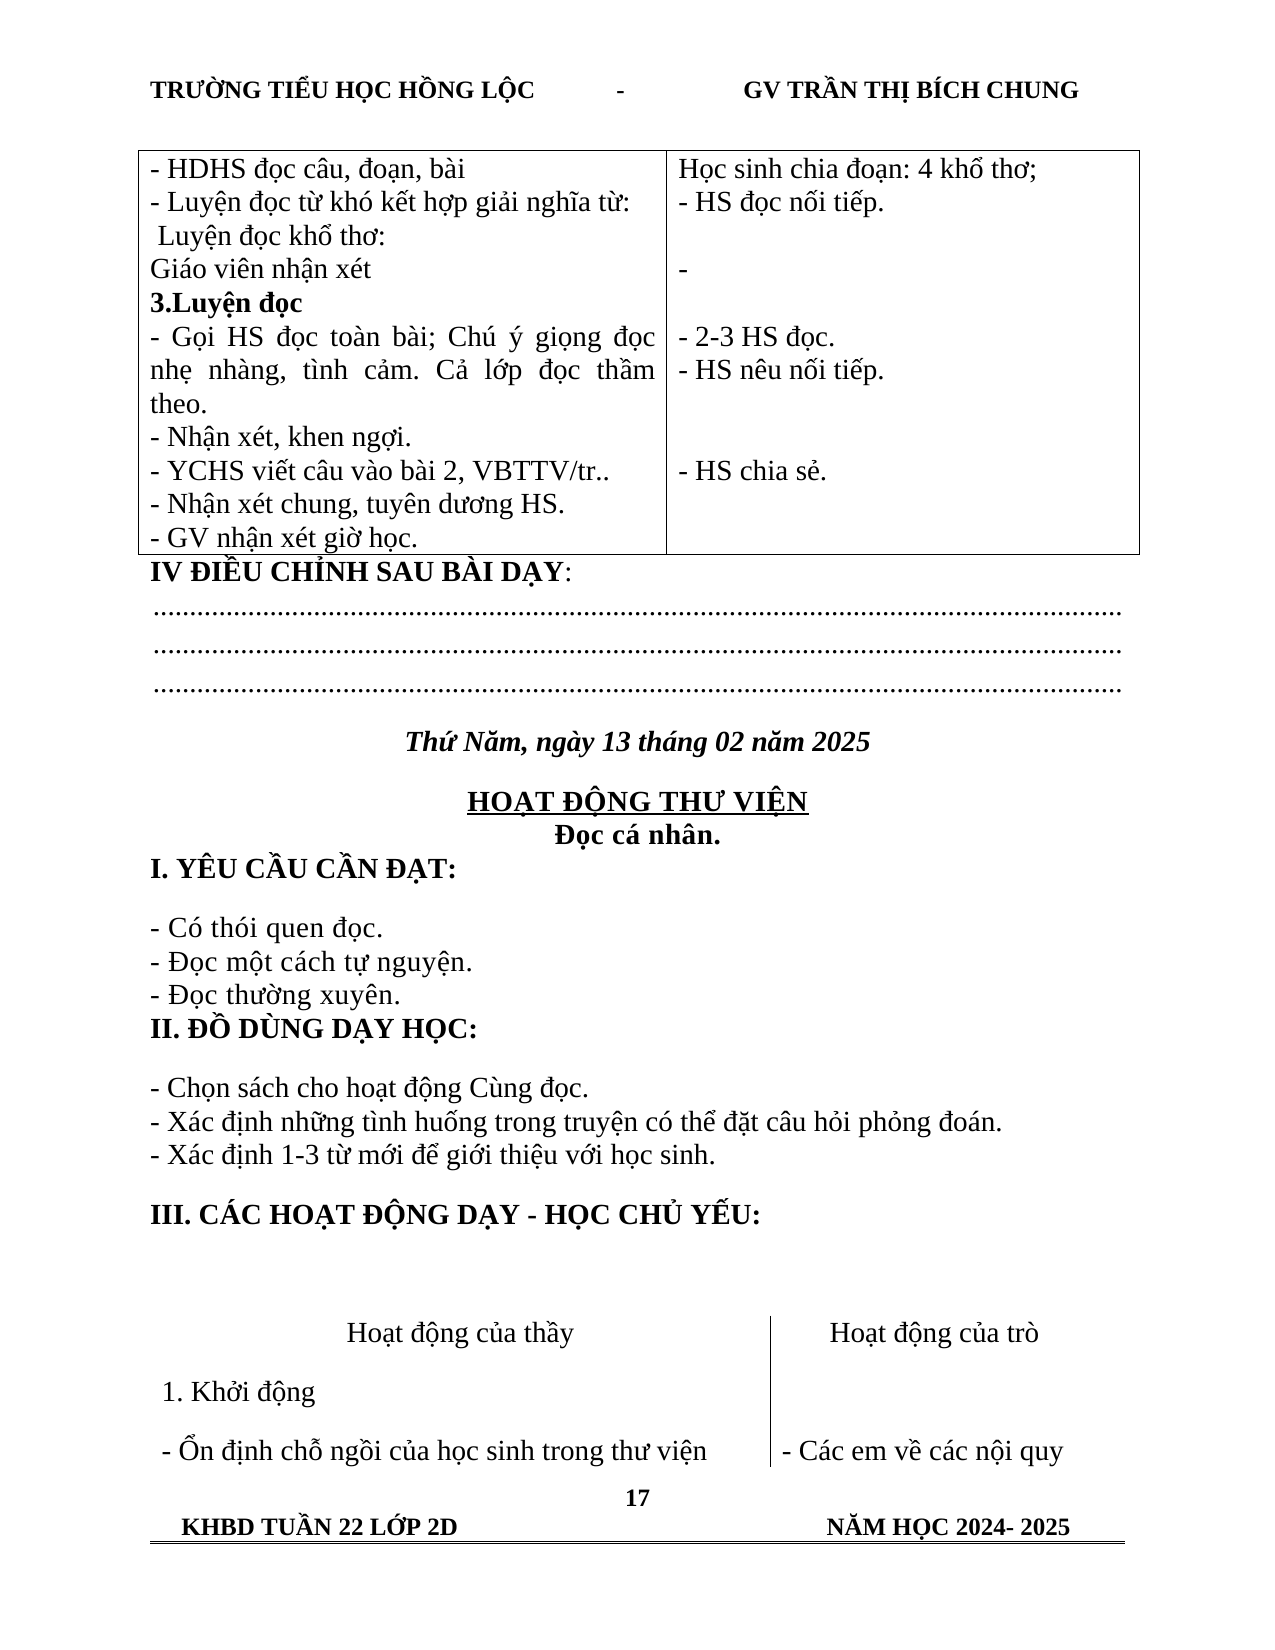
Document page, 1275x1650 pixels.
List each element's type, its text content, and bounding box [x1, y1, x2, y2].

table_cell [150, 1374, 770, 1467]
text Thứ Năm, ngày 13 tháng 02 năm 2025 [150, 724, 1125, 758]
text IV ĐIỀU CHỈNH SAU BÀI DẠY: [150, 555, 1125, 588]
title - Đọc một cách tự nguyện. [150, 944, 1125, 977]
text - Xác định 1-3 từ mới để giới thiệu với học sinh. [150, 1137, 1125, 1171]
text I. YÊU CẦU CẦN ĐẠT: [150, 851, 1125, 884]
title - Có thói quen đọc. [150, 910, 1125, 944]
text II. ĐỒ DÙNG DẠY HỌC: [150, 1011, 1125, 1044]
list - Chọn sách cho hoạt động Cùng đọc. [150, 1070, 1125, 1104]
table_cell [771, 1374, 1098, 1467]
list - Xác định những tình huống trong truyện có thể đặt câu hỏi phỏng đoán. [150, 1104, 1125, 1137]
title HOẠT ĐỘNG THƯ VIỆN [150, 784, 1125, 817]
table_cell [667, 151, 1139, 553]
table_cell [139, 151, 666, 553]
table_header Hoạt động của trò [771, 1316, 1098, 1374]
text III. CÁC HOẠT ĐỘNG DẠY - HỌC CHỦ YẾU: [150, 1197, 1125, 1230]
text ............................................................................................................................................................................................................................................................................................................................................................................................................... [150, 588, 1125, 699]
table_header Hoạt động của thầy [150, 1316, 770, 1374]
title - Đọc thường xuyên. [150, 977, 1125, 1011]
title Đọc cá nhân. [150, 817, 1125, 851]
